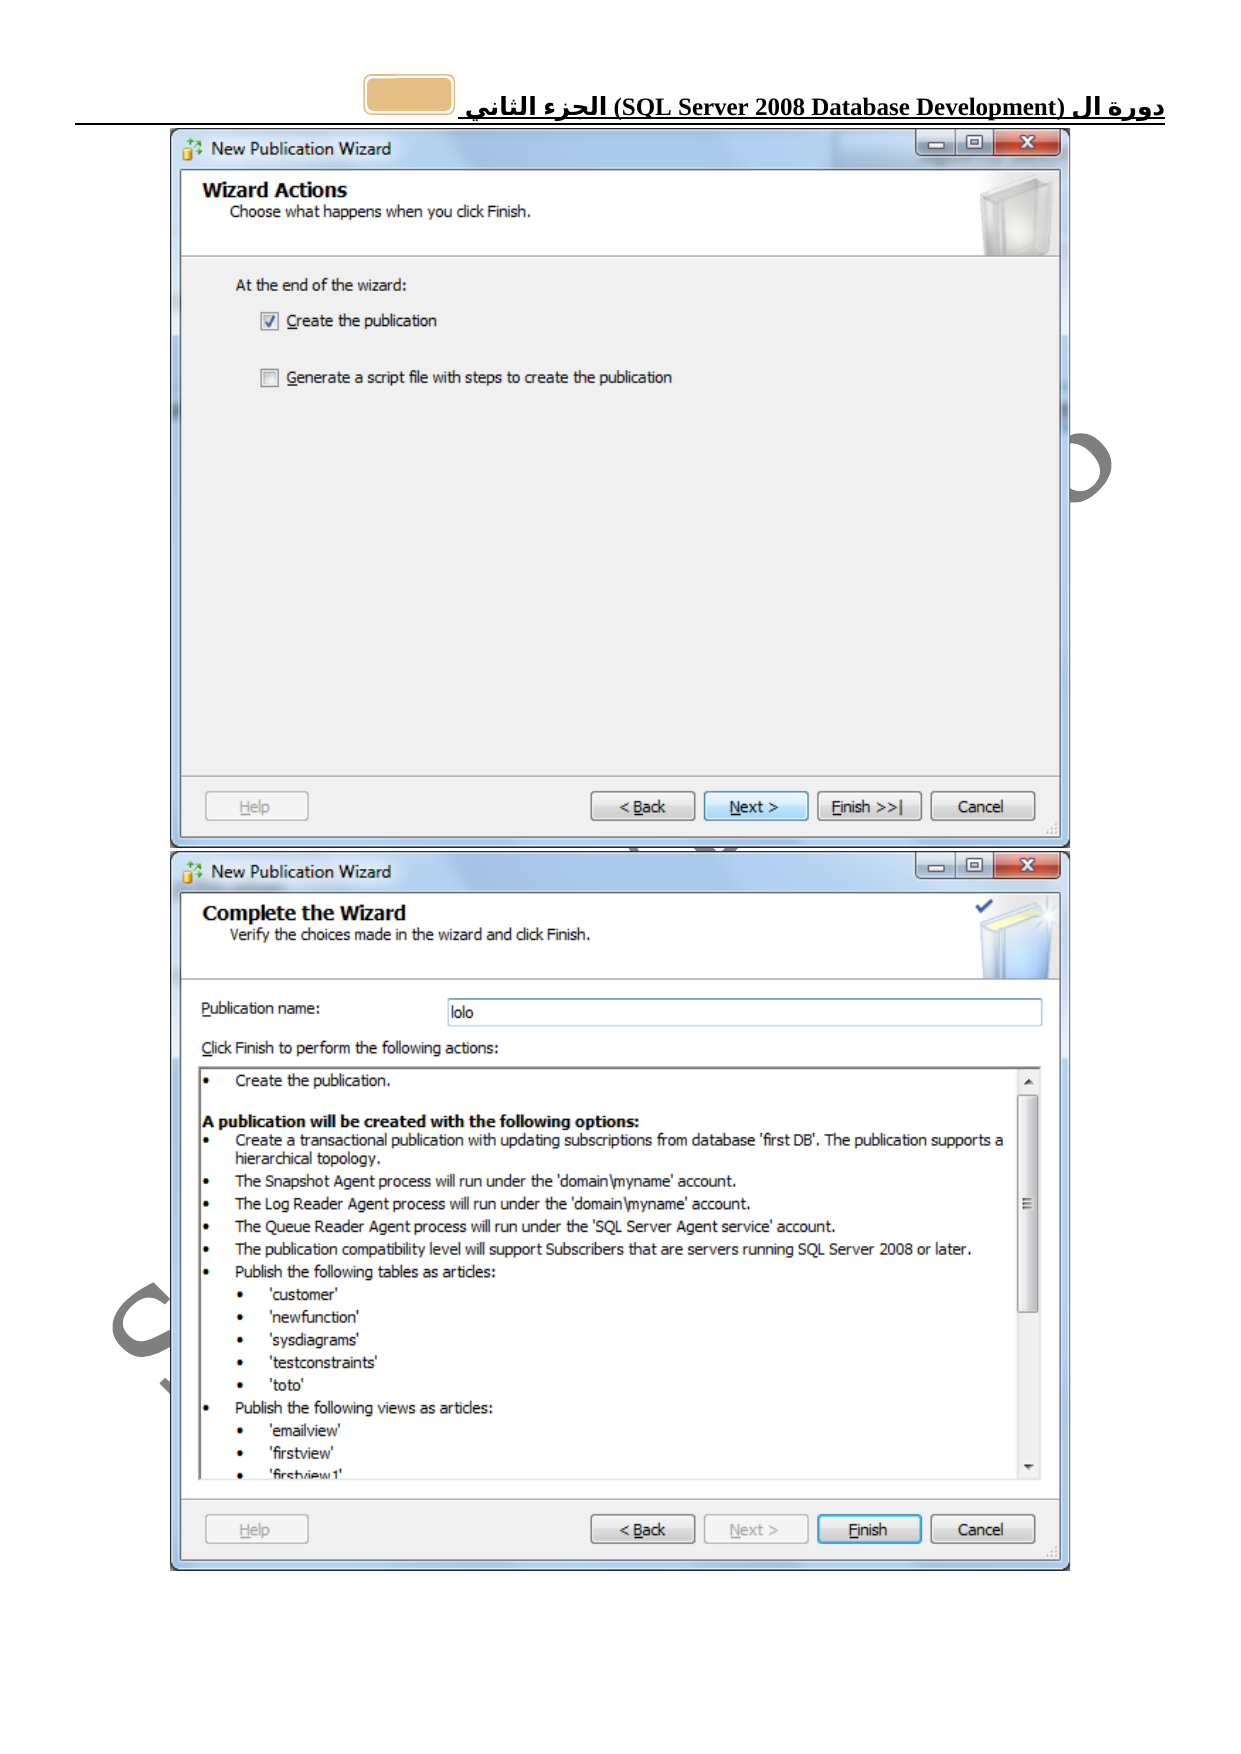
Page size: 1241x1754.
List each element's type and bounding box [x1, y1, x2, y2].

picture [170, 851, 1071, 1571]
picture [170, 128, 1071, 848]
